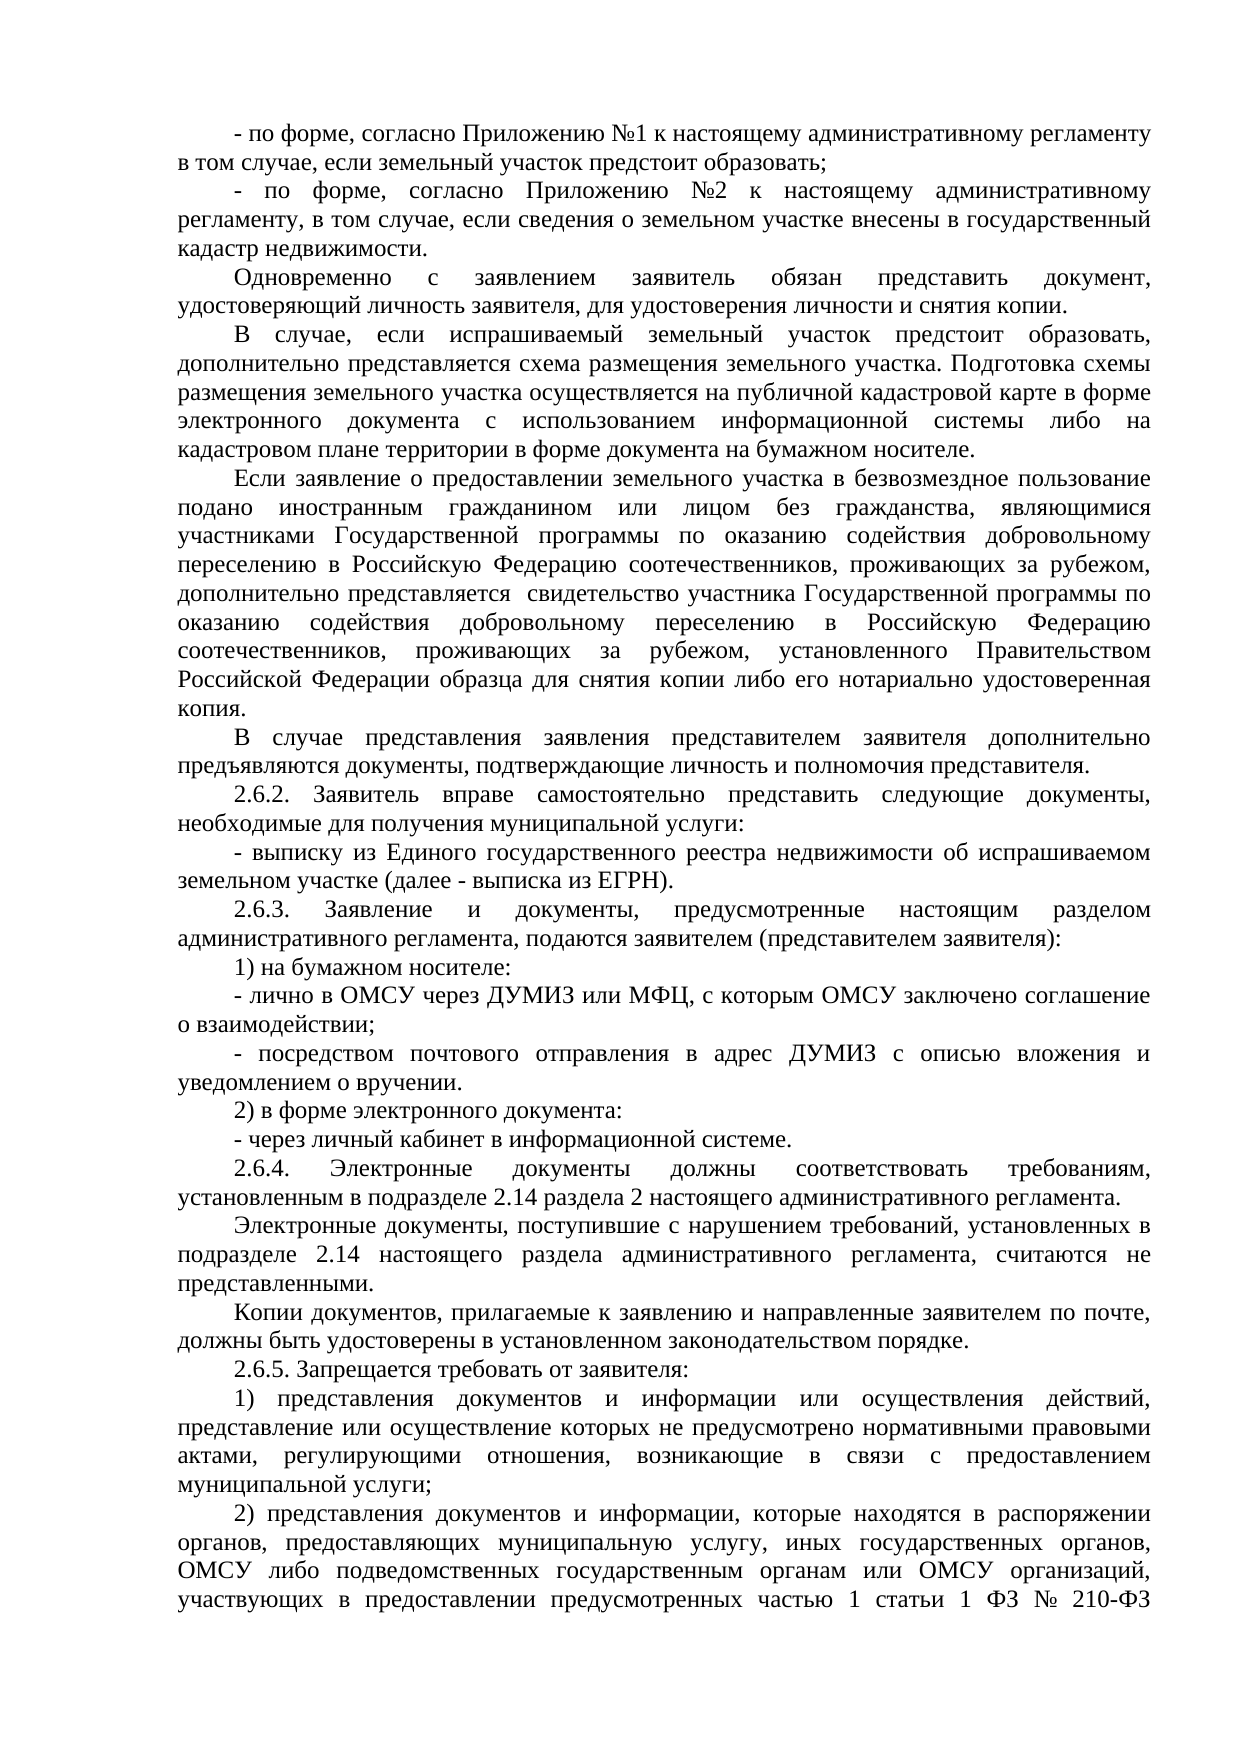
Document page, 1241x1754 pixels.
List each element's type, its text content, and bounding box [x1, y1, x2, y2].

text - выписку из Единого государственного реестра недвижимости об испрашиваемом земельном участке (далее - выписка из ЕГРН). [177, 837, 1152, 894]
text 1) представления документов и информации или осуществления действий, представление или осуществление которых не предусмотрено нормативными правовыми актами, регулирующими отношения, возникающие в связи с предоставлением муниципальной услуги; [177, 1383, 1152, 1498]
text Одновременно с заявлением заявитель обязан представить документ, удостоверяющий личность заявителя, для удостоверения личности и снятия копии. [177, 262, 1152, 319]
text 1) на бумажном носителе: [177, 952, 1152, 981]
text - по форме, согласно Приложению №1 к настоящему административному регламенту в том случае, если земельный участок предстоит образовать; [177, 118, 1152, 176]
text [177, 1498, 1152, 1613]
text В случае, если испрашиваемый земельный участок предстоит образовать, дополнительно представляется схема размещения земельного участка. Подготовка схемы размещения земельного участка осуществляется на публичной кадастровой карте в форме электронного документа с использованием информационной системы либо на кадастровом плане территории в форме документа на бумажном носителе. [177, 319, 1152, 463]
text - лично в ОМСУ через ДУМИЗ или МФЦ, с которым ОМСУ заключено соглашение о взаимодействии; [177, 981, 1152, 1038]
text - по форме, согласно Приложению №2 к настоящему административному регламенту, в том случае, если сведения о земельном участке внесены в государственный кадастр недвижимости. [177, 176, 1152, 262]
text 2) в форме электронного документа: [177, 1096, 1152, 1124]
text 2.6.4. Электронные документы должны соответствовать требованиям, установленным в подразделе 2.14 раздела 2 настоящего административного регламента. [177, 1153, 1152, 1211]
text 2.6.2. Заявитель вправе самостоятельно представить следующие документы, необходимые для получения муниципальной услуги: [177, 779, 1152, 837]
text Если заявление о предоставлении земельного участка в безвозмездное пользование подано иностранным гражданином или лицом без гражданства, являющимися участниками Государственной программы по оказанию содействия добровольному переселению в Российскую Федерацию соотечественников, проживающих за рубежом, дополнительно представляется свидетельство участника Государственной программы по оказанию содействия добровольному переселению в Российскую Федерацию соотечественников, проживающих за рубежом, установленного Правительством Российской Федерации образца для снятия копии либо его нотариально удостоверенная копия. [177, 463, 1152, 722]
text Электронные документы, поступившие с нарушением требований, установленных в подразделе 2.14 настоящего раздела административного регламента, считаются не представленными. [177, 1211, 1152, 1297]
text Копии документов, прилагаемые к заявлению и направленные заявителем по почте, должны быть удостоверены в установленном законодательством порядке. [177, 1297, 1152, 1354]
text - через личный кабинет в информационной системе. [177, 1124, 1152, 1153]
text В случае представления заявления представителем заявителя дополнительно предъявляются документы, подтверждающие личность и полномочия представителя. [177, 722, 1152, 779]
text 2.6.5. Запрещается требовать от заявителя: [177, 1354, 1152, 1383]
text - посредством почтового отправления в адрес ДУМИЗ с описью вложения и уведомлением о вручении. [177, 1038, 1152, 1096]
text 2.6.3. Заявление и документы, предусмотренные настоящим разделом административного регламента, подаются заявителем (представителем заявителя): [177, 894, 1152, 952]
